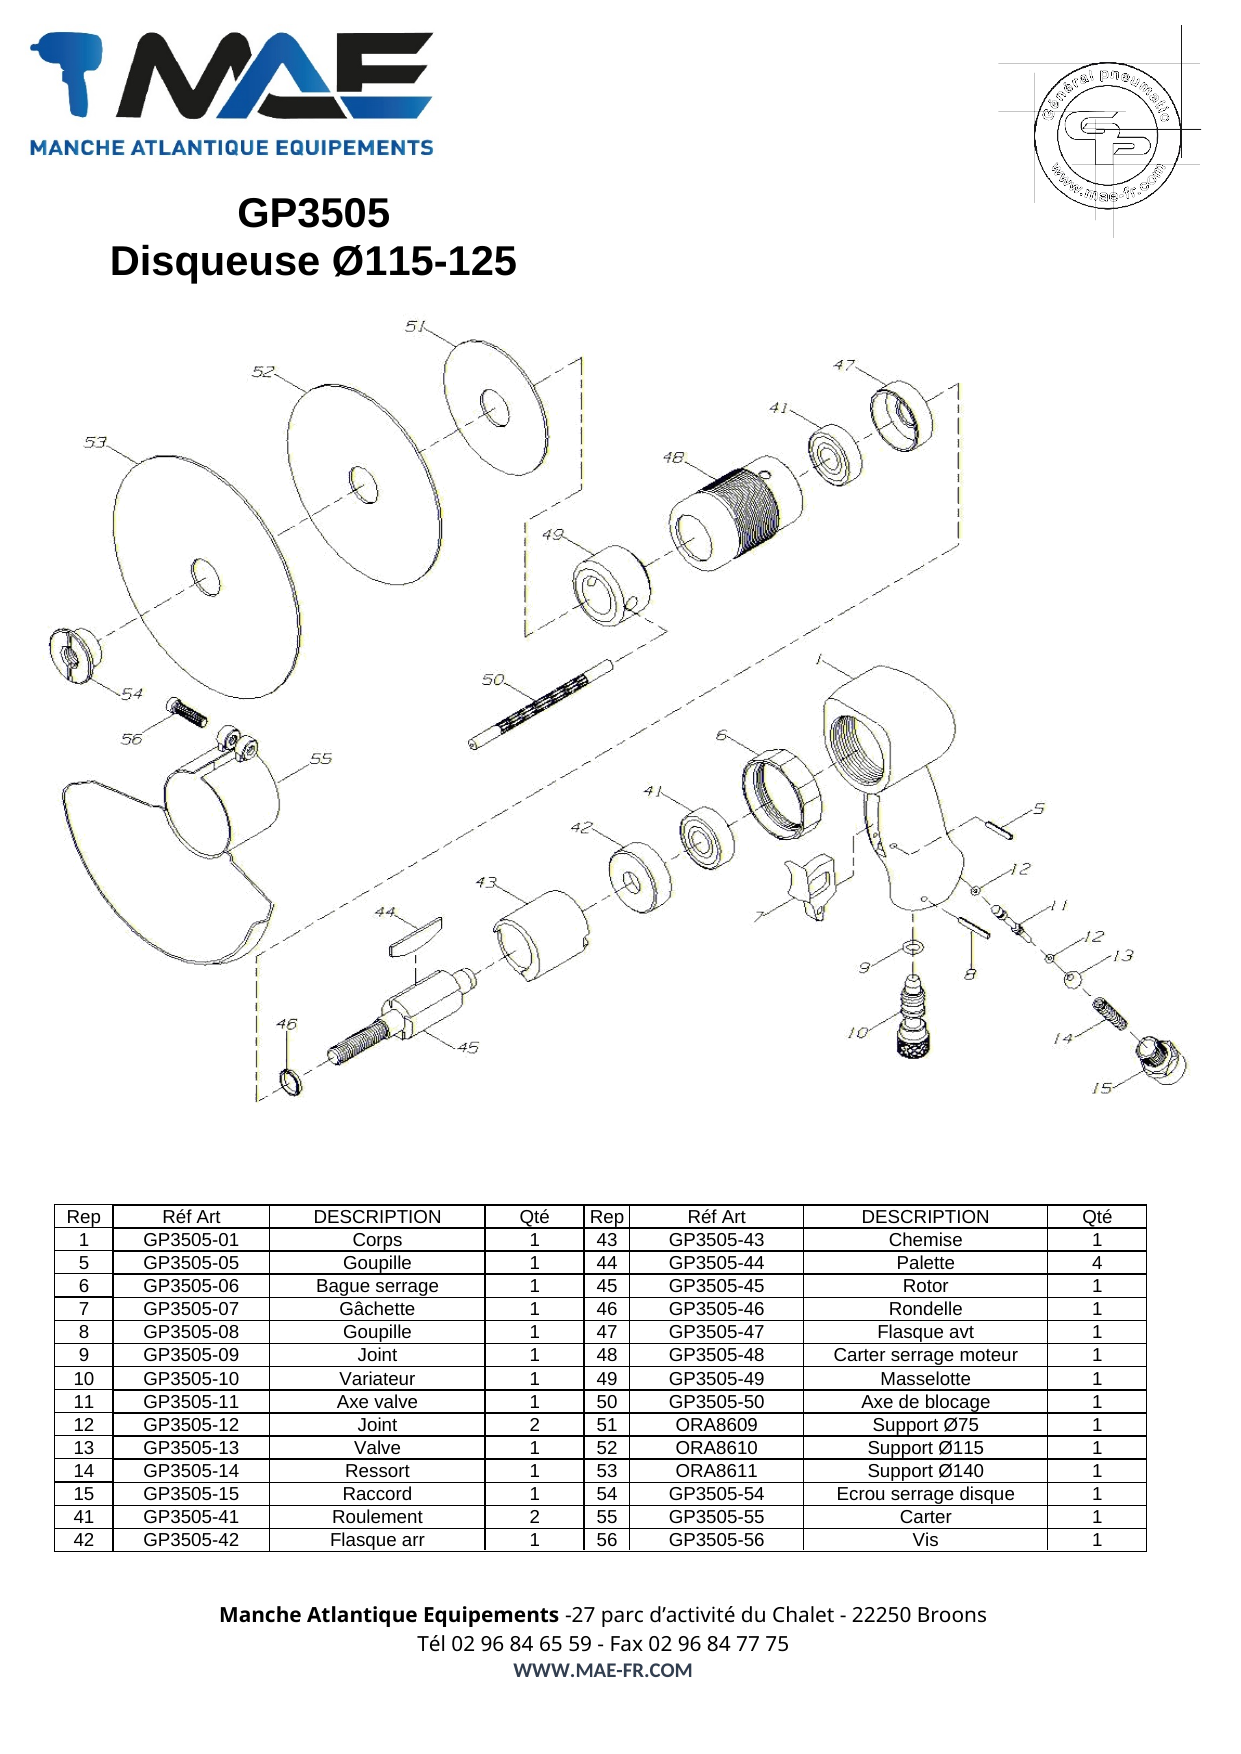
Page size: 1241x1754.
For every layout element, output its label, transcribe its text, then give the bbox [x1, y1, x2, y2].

table_cell 7 [55, 1298, 112, 1319]
table_cell 1 [486, 1298, 583, 1319]
table_cell 13 [55, 1436, 112, 1458]
table_cell Carter [804, 1506, 1047, 1528]
table_cell 1 [1048, 1275, 1146, 1296]
table_cell 5 [55, 1251, 112, 1273]
table_cell 1 [486, 1460, 583, 1481]
table_cell GP3505-08 [114, 1321, 269, 1343]
table_cell 52 [585, 1437, 629, 1458]
table_cell GP3505-49 [630, 1367, 803, 1389]
table_cell 45 [585, 1275, 629, 1296]
table_cell GP3505-13 [114, 1437, 269, 1458]
table_cell 1 [1048, 1298, 1146, 1319]
table_header Qté [1048, 1206, 1146, 1227]
table_cell ORA8610 [630, 1437, 803, 1458]
table_cell Flasque avt [804, 1321, 1047, 1343]
table_cell Valve [270, 1437, 484, 1458]
table_cell GP3505-46 [630, 1298, 803, 1319]
table_cell 1 [1048, 1321, 1146, 1343]
table_cell Bague serrage [270, 1275, 484, 1296]
table_cell 9 [55, 1344, 112, 1366]
table_cell Support Ø75 [804, 1414, 1047, 1435]
table_cell 1 [486, 1321, 583, 1343]
table_cell Ressort [270, 1460, 484, 1481]
table_cell Variateur [270, 1367, 484, 1389]
table_cell Support Ø140 [804, 1460, 1047, 1481]
table_cell Masselotte [804, 1367, 1047, 1389]
table_cell 6 [55, 1274, 112, 1296]
table_cell 1 [1048, 1391, 1146, 1412]
table_header DESCRIPTION [804, 1206, 1047, 1227]
table_cell 1 [1048, 1344, 1146, 1366]
table_cell 51 [585, 1414, 629, 1435]
table_cell Ecrou serrage disque [804, 1483, 1047, 1504]
table_cell 54 [585, 1483, 629, 1504]
table_cell GP3505-42 [114, 1529, 269, 1551]
table_cell Palette [804, 1252, 1047, 1273]
table_cell 10 [55, 1367, 112, 1389]
table_cell 1 [55, 1228, 112, 1250]
table_cell Rondelle [804, 1298, 1047, 1319]
table_header Réf Art [630, 1206, 803, 1227]
table_cell GP3505-06 [114, 1275, 269, 1296]
table_cell GP3505-45 [630, 1275, 803, 1296]
table_cell 1 [486, 1252, 583, 1273]
table_cell 1 [486, 1437, 583, 1458]
table_cell GP3505-12 [114, 1414, 269, 1435]
table_header Réf Art [114, 1206, 269, 1227]
table_cell 48 [585, 1344, 629, 1366]
table_cell 1 [486, 1344, 583, 1366]
table_cell 1 [1048, 1229, 1146, 1250]
table_cell 41 [55, 1506, 112, 1528]
table_cell ORA8611 [630, 1460, 803, 1481]
table_cell 1 [1048, 1460, 1146, 1481]
table_cell GP3505-50 [630, 1391, 803, 1412]
table_cell 14 [55, 1459, 112, 1481]
table_cell GP3505-47 [630, 1321, 803, 1343]
table_cell GP3505-43 [630, 1229, 803, 1250]
table_cell 4 [1048, 1252, 1146, 1273]
table_cell Axe valve [270, 1391, 484, 1412]
table_cell 11 [55, 1390, 112, 1412]
table_cell Carter serrage moteur [804, 1344, 1047, 1366]
table_header Qté [486, 1206, 583, 1227]
table_cell Rotor [804, 1275, 1047, 1296]
table_cell 1 [1048, 1414, 1146, 1435]
table_cell 42 [55, 1529, 112, 1551]
table_cell Goupille [270, 1252, 484, 1273]
table_cell 1 [1048, 1437, 1146, 1458]
table_cell 46 [585, 1298, 629, 1319]
picture [24, 24, 439, 163]
table_header Rep [585, 1206, 629, 1227]
table_cell GP3505-11 [114, 1391, 269, 1412]
table_cell 8 [55, 1321, 112, 1343]
table_cell 1 [486, 1275, 583, 1296]
picture [38, 296, 1195, 1124]
table_cell 1 [486, 1367, 583, 1389]
table_cell 1 [1048, 1367, 1146, 1389]
table_cell 1 [486, 1483, 583, 1504]
text Manche Atlantique Equipements -27 parc d’activité du Chalet - 22250 Broons Tél 02 96 84 65 59 - Fax 02 96 84 77 75 [25, 1600, 1181, 1657]
table_cell GP3505-54 [630, 1483, 803, 1504]
table_cell 50 [585, 1391, 629, 1412]
table_cell GP3505-10 [114, 1367, 269, 1389]
table_cell GP3505-15 [114, 1483, 269, 1504]
table_cell GP3505-09 [114, 1344, 269, 1366]
table_cell 2 [486, 1414, 583, 1435]
table_cell Joint [270, 1414, 484, 1435]
text WWW.MAE-FR.COM [25, 1657, 1181, 1683]
table_cell 47 [585, 1321, 629, 1343]
table_cell GP3505-07 [114, 1298, 269, 1319]
table_cell 1 [486, 1229, 583, 1250]
table_cell 15 [55, 1483, 112, 1504]
table_cell GP3505-48 [630, 1344, 803, 1366]
table_cell Joint [270, 1344, 484, 1366]
table_cell Vis [803, 1529, 1048, 1551]
table_cell 2 [486, 1506, 583, 1528]
table_cell GP3505-01 [114, 1229, 269, 1250]
picture [998, 25, 1202, 238]
table_cell Axe de blocage [804, 1391, 1047, 1412]
table_header DESCRIPTION [270, 1206, 484, 1227]
table_cell GP3505-41 [114, 1506, 269, 1528]
table_cell GP3505-05 [114, 1252, 269, 1273]
table_cell 1 [1048, 1529, 1146, 1551]
table_cell Raccord [270, 1483, 484, 1504]
table_cell Roulement [270, 1506, 484, 1528]
table_cell Goupille [270, 1321, 484, 1343]
table_cell 53 [585, 1460, 629, 1481]
table_header Rep [55, 1205, 112, 1227]
table_cell 1 [486, 1391, 583, 1412]
table_cell 12 [55, 1413, 112, 1435]
table_cell 56 [584, 1529, 629, 1551]
table_cell ORA8609 [630, 1414, 803, 1435]
table_cell 55 [585, 1506, 629, 1528]
table_cell Support Ø115 [804, 1437, 1047, 1458]
table_cell GP3505-55 [630, 1506, 803, 1528]
table_cell 43 [585, 1229, 629, 1250]
table_cell GP3505-44 [630, 1252, 803, 1273]
table_cell GP3505-14 [114, 1460, 269, 1481]
table_cell 1 [1048, 1483, 1146, 1504]
table_cell Flasque arr [270, 1529, 485, 1551]
table_cell GP3505-56 [630, 1529, 803, 1551]
table_cell Gâchette [270, 1298, 484, 1319]
table_cell 44 [585, 1252, 629, 1273]
table_cell Chemise [804, 1229, 1047, 1250]
table_cell 1 [1048, 1506, 1146, 1528]
table_cell Corps [270, 1229, 484, 1250]
table_cell 49 [585, 1367, 629, 1389]
table_cell 1 [485, 1529, 584, 1551]
